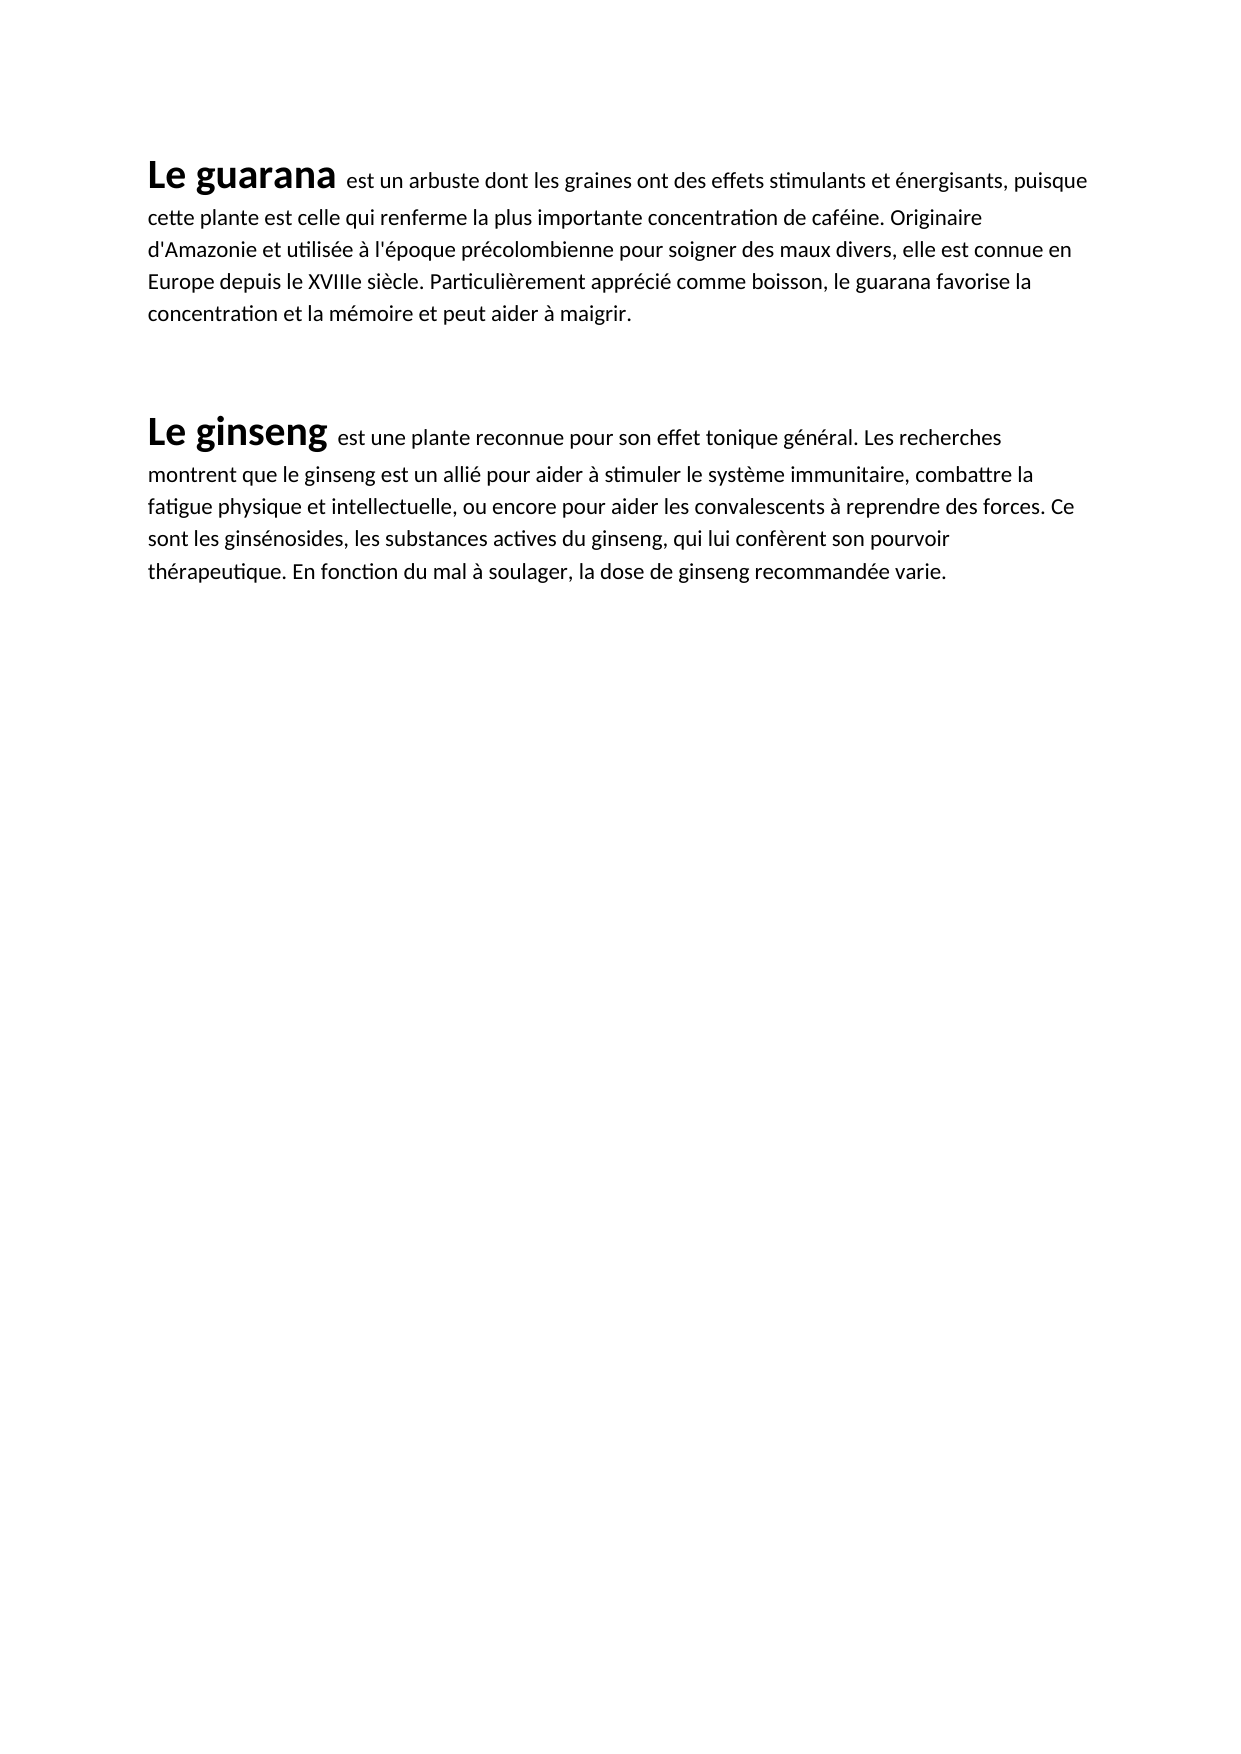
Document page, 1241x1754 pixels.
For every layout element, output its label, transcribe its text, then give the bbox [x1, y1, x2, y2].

text Le ginseng est une plante reconnue pour son effet tonique général. Les recherches montrent que le ginseng est un allié pour aider à stimuler le système immunitaire, combattre la fatigue physique et intellectuelle, ou encore pour aider les convalescents à reprendre des forces. Ce sont les ginsénosides, les substances actives du ginseng, qui lui confèrent son pourvoir thérapeutique. En fonction du mal à soulager, la dose de ginseng recommandée varie. [148, 405, 1093, 585]
text Le guarana est un arbuste dont les graines ont des effets stimulants et énergisants, puisque cette plante est celle qui renferme la plus importante concentration de caféine. Originaire d'Amazonie et utilisée à l'époque précolombienne pour soigner des maux divers, elle est connue en Europe depuis le XVIIIe siècle. Particulièrement apprécié comme boisson, le guarana favorise la concentration et la mémoire et peut aider à maigrir. [148, 148, 1093, 327]
